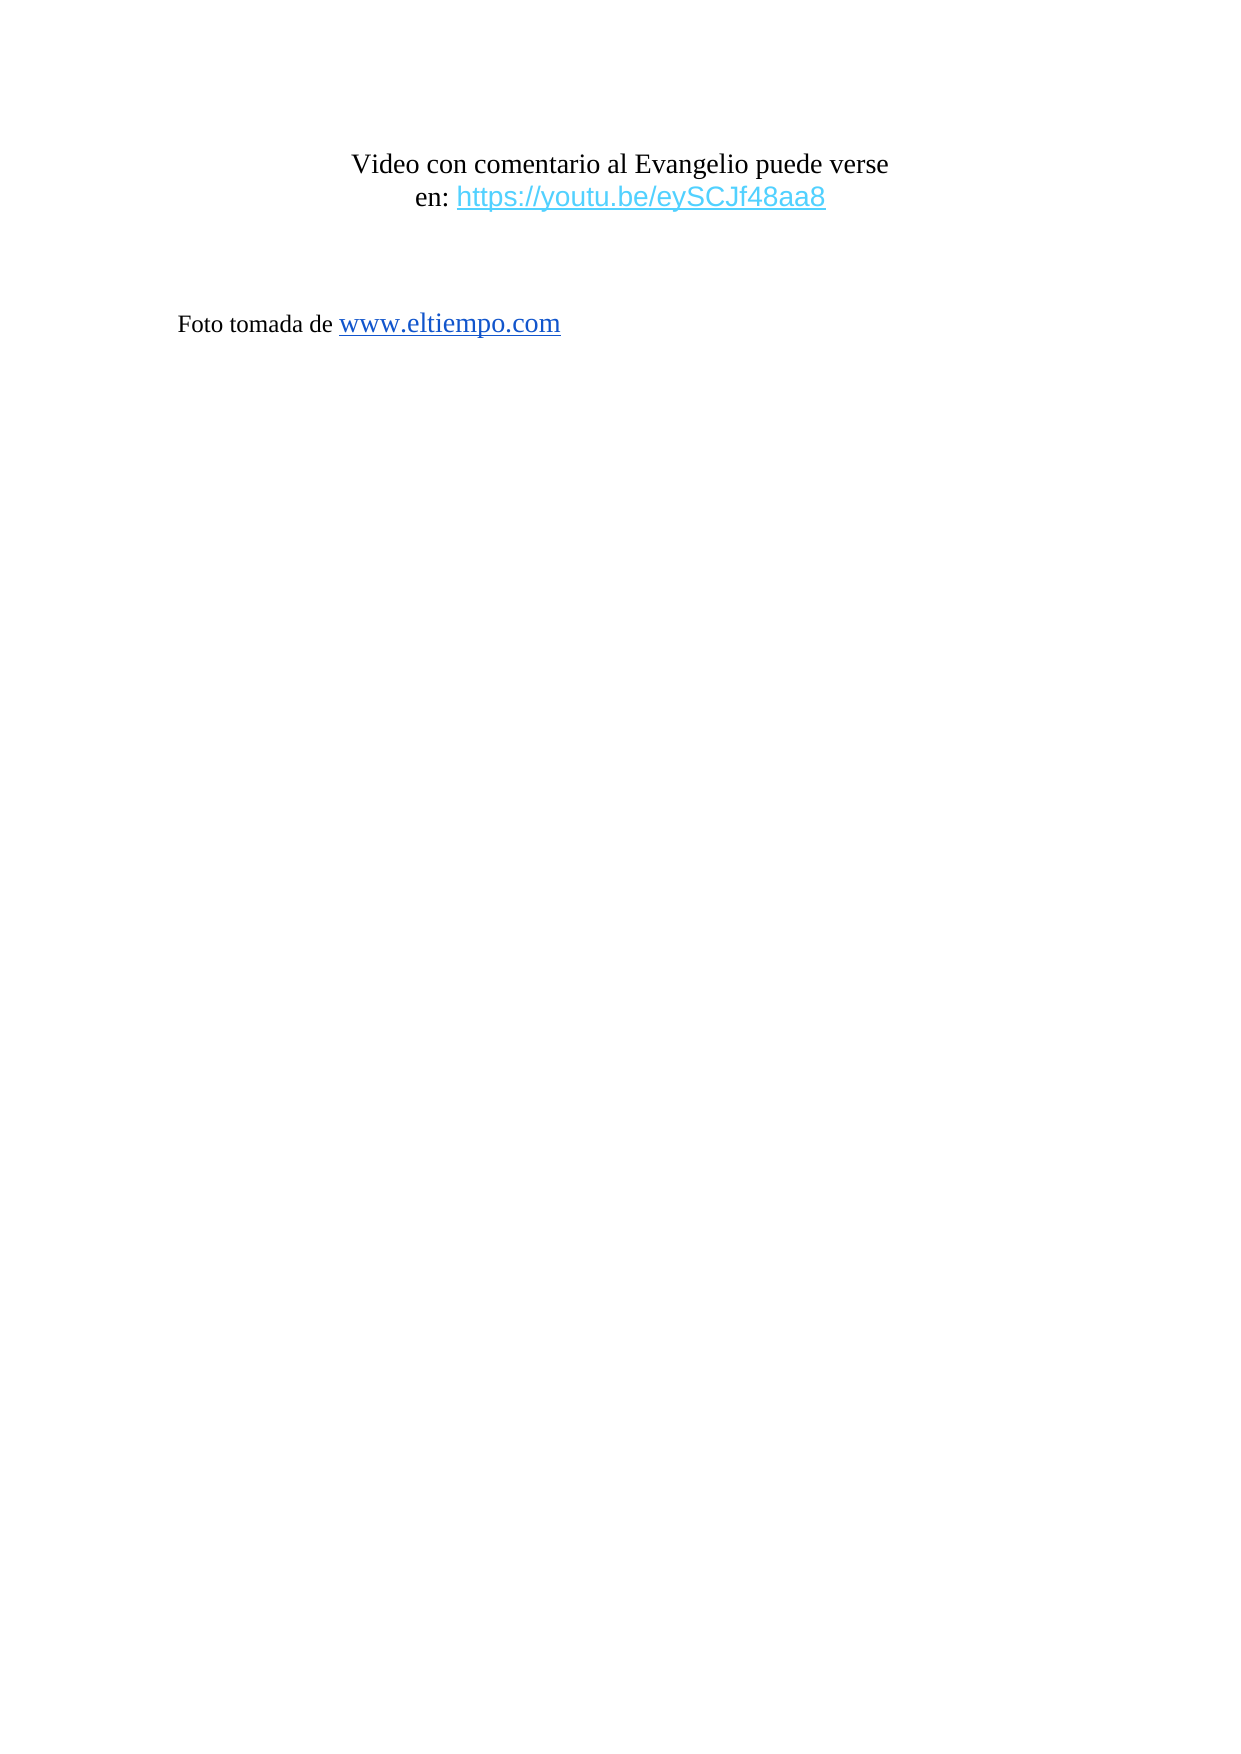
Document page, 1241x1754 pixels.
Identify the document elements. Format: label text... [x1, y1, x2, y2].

text Video con comentario al Evangelio puede verse en: https://youtu.be/eySCJf48aa8 [177, 148, 1063, 212]
text Foto tomada de www.eltiempo.com [177, 306, 1063, 339]
